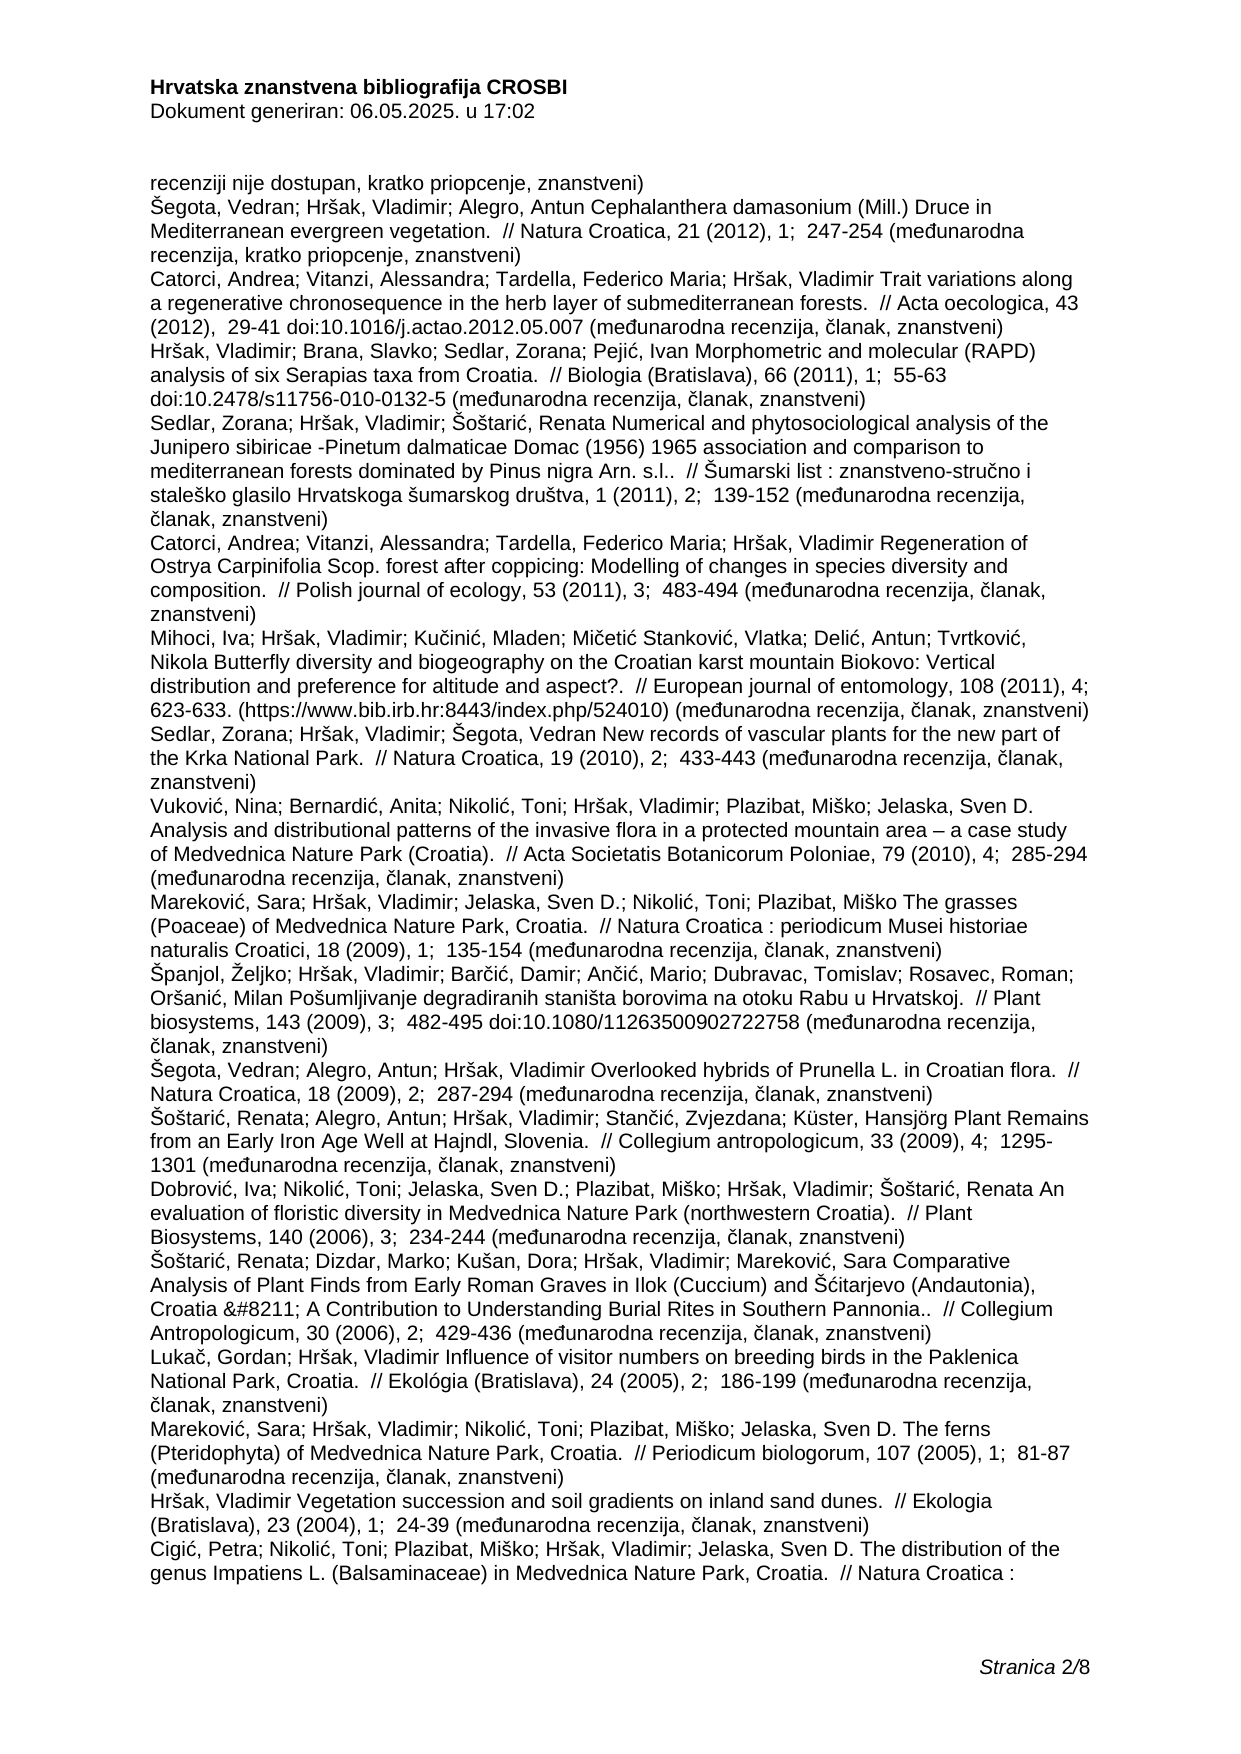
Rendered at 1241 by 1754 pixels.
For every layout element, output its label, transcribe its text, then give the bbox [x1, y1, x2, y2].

text Mareković, Sara; Hršak, Vladimir; Jelaska, Sven D.; Nikolić, Toni; Plazibat, Miško [150, 890, 1090, 962]
text Vuković, Nina; Bernardić, Anita; Nikolić, Toni; Hršak, Vladimir; Plazibat, Miško; Jelaska, Sven D. [150, 794, 1090, 890]
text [150, 1537, 1090, 1584]
text Španjol, Željko; Hršak, Vladimir; Barčić, Damir; Ančić, Mario; Dubravac, Tomislav; Rosavec, Roman; Oršanić, Milan [150, 962, 1090, 1057]
text Catorci, Andrea; Vitanzi, Alessandra; Tardella, Federico Maria; Hršak, Vladimir [150, 530, 1090, 626]
text Šoštarić, Renata; Dizdar, Marko; Kušan, Dora; Hršak, Vladimir; Mareković, Sara [150, 1249, 1090, 1345]
text Mareković, Sara; Hršak, Vladimir; Nikolić, Toni; Plazibat, Miško; Jelaska, Sven D. [150, 1417, 1090, 1489]
text Lukač, Gordan; Hršak, Vladimir [150, 1345, 1090, 1417]
text Hršak, Vladimir; Brana, Slavko; Sedlar, Zorana; Pejić, Ivan [150, 339, 1090, 411]
text Hršak, Vladimir [150, 1489, 1090, 1537]
text Catorci, Andrea; Vitanzi, Alessandra; Tardella, Federico Maria; Hršak, Vladimir [150, 267, 1090, 339]
text Mihoci, Iva; Hršak, Vladimir; Kučinić, Mladen; Mičetić Stanković, Vlatka; Delić, Antun; Tvrtković, Nikola [150, 626, 1090, 722]
text Šegota, Vedran; Alegro, Antun; Hršak, Vladimir [150, 1057, 1090, 1105]
text Šegota, Vedran; Hršak, Vladimir; Alegro, Antun [150, 195, 1090, 267]
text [150, 171, 1090, 195]
text Sedlar, Zorana; Hršak, Vladimir; Šoštarić, Renata [150, 411, 1090, 530]
text Sedlar, Zorana; Hršak, Vladimir; Šegota, Vedran [150, 722, 1090, 794]
text Šoštarić, Renata; Alegro, Antun; Hršak, Vladimir; Stančić, Zvjezdana; Küster, Hansjörg [150, 1105, 1090, 1177]
text Dobrović, Iva; Nikolić, Toni; Jelaska, Sven D.; Plazibat, Miško; Hršak, Vladimir; Šoštarić, Renata [150, 1177, 1090, 1249]
